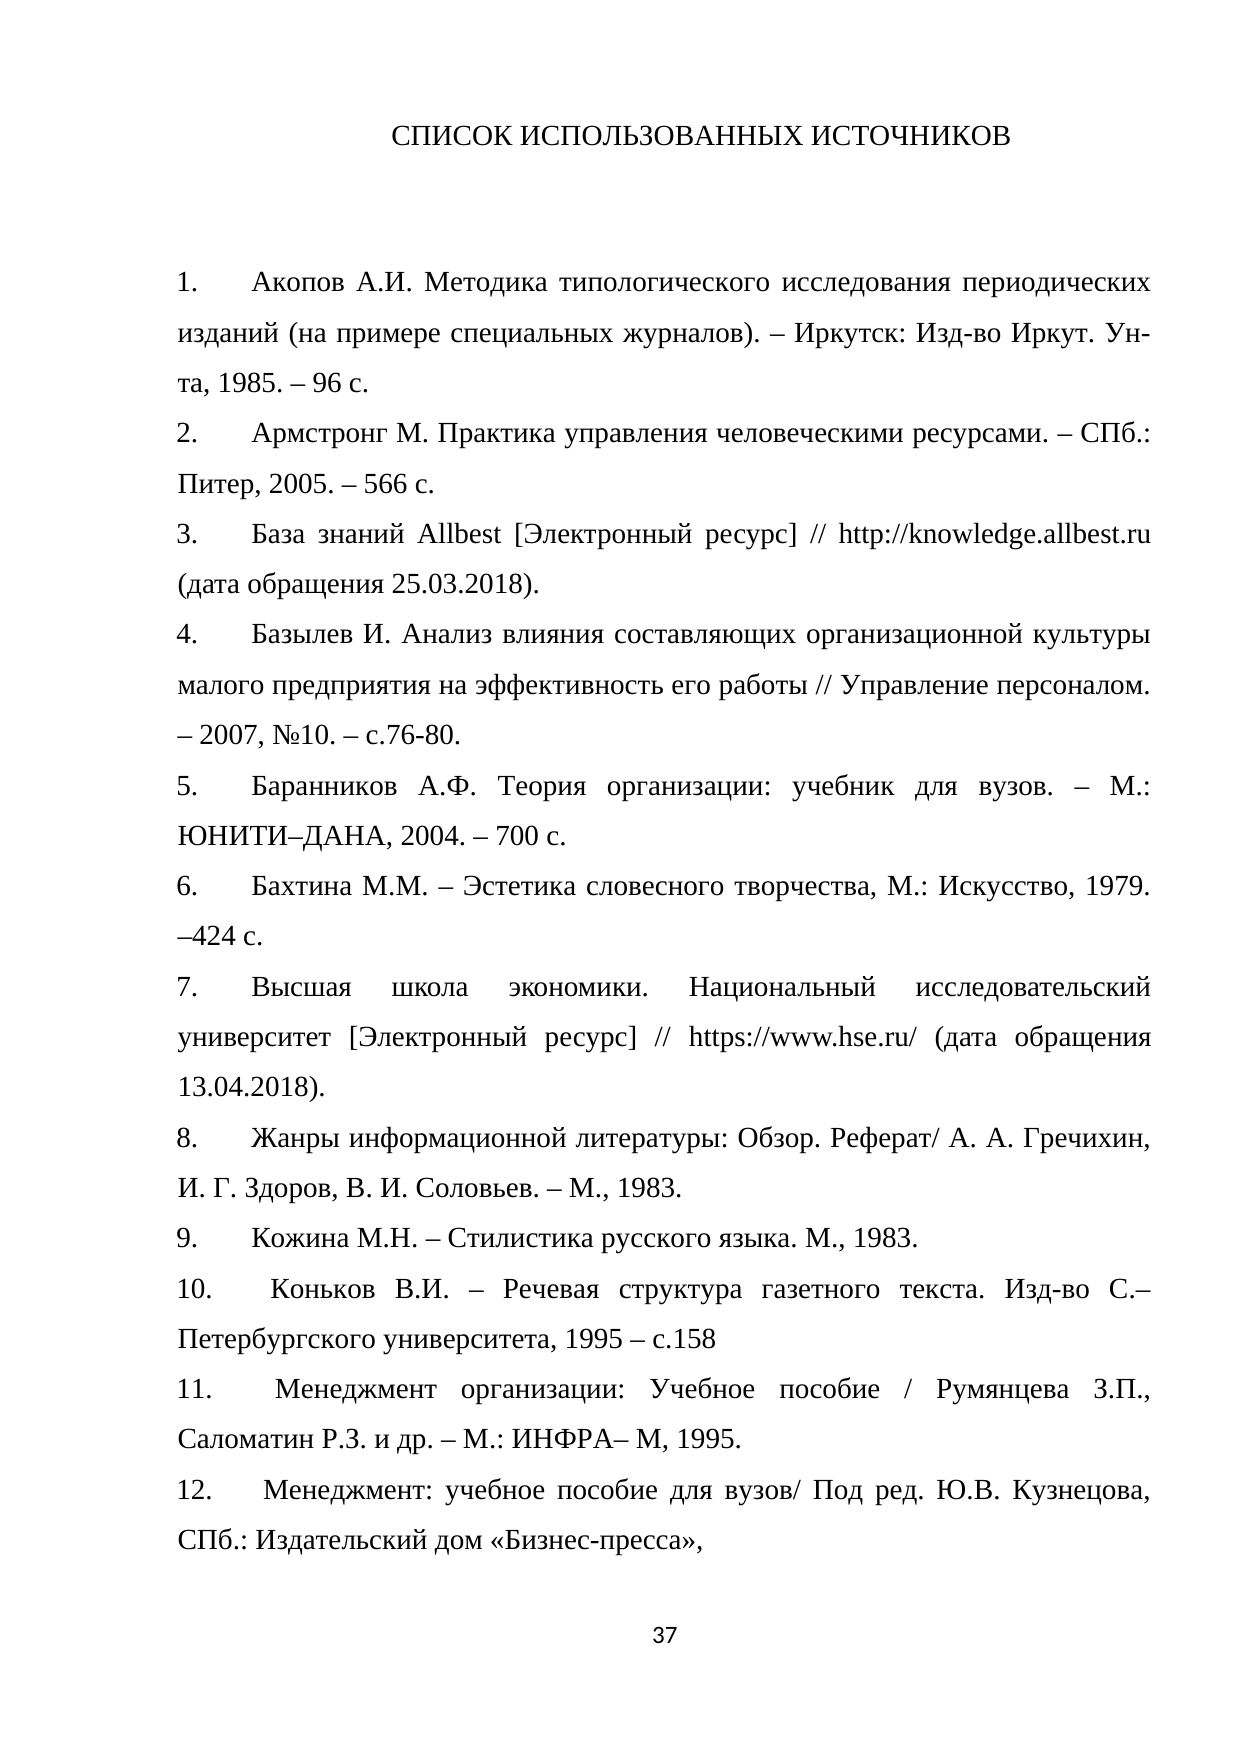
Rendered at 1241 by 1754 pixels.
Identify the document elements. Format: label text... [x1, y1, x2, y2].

subtitle СПИСОК ИСПОЛЬЗОВАННЫХ ИСТОЧНИКОВ [177, 118, 1152, 152]
list Жанры информационной литературы: Обзор. Реферат/ А. А. Гречихин, И. Г. Здоров, В. И. Соловьев. – М., 1983. [176, 1120, 1152, 1204]
list Акопов А.И. Методика типологического исследования периодических изданий (на примере специальных журналов). – Иркутск: Изд-во Иркут. Ун-та, 1985. – 96 с. [176, 264, 1152, 399]
list Менеджмент: учебное пособие для вузов/ Под ред. Ю.В. Кузнецова, СПб.: Издательский дом «Бизнес-пресса», [176, 1472, 1152, 1556]
list Коньков В.И. – Речевая структура газетного текста. Изд-во С.–Петербургского университета, 1995 – с.158 [176, 1271, 1152, 1354]
list Кожина М.Н. – Стилистика русского языка. М., 1983. [176, 1220, 1152, 1254]
subtitle База знаний Allbest [Электронный ресурс] // http://knowledge.allbest.ru (дата обращения 25.03.2018). [176, 516, 1152, 600]
subtitle Высшая школа экономики. Национальный исследовательский университет [Электронный ресурс] // https://www.hse.ru/ (дата обращения 13.04.2018). [176, 969, 1152, 1103]
list Баранников А.Ф. Теория организации: учебник для вузов. – М.: ЮНИТИ–ДАНА, 2004. – 700 с. [176, 768, 1152, 851]
list Базылев И. Анализ влияния составляющих организационной культуры малого предприятия на эффективность его работы // Управление персоналом. – 2007, №10. – с.76-80. [176, 617, 1152, 751]
list Армстронг М. Практика управления человеческими ресурсами. – СПб.: Питер, 2005. – 566 с. [176, 415, 1152, 499]
list Бахтина М.М. – Эстетика словесного творчества, М.: Искусство, 1979. –424 с. [176, 868, 1152, 952]
list Менеджмент организации: Учебное пособие / Румянцева З.П., Саломатин Р.З. и др. – М.: ИНФРА– М, 1995. [176, 1371, 1152, 1455]
